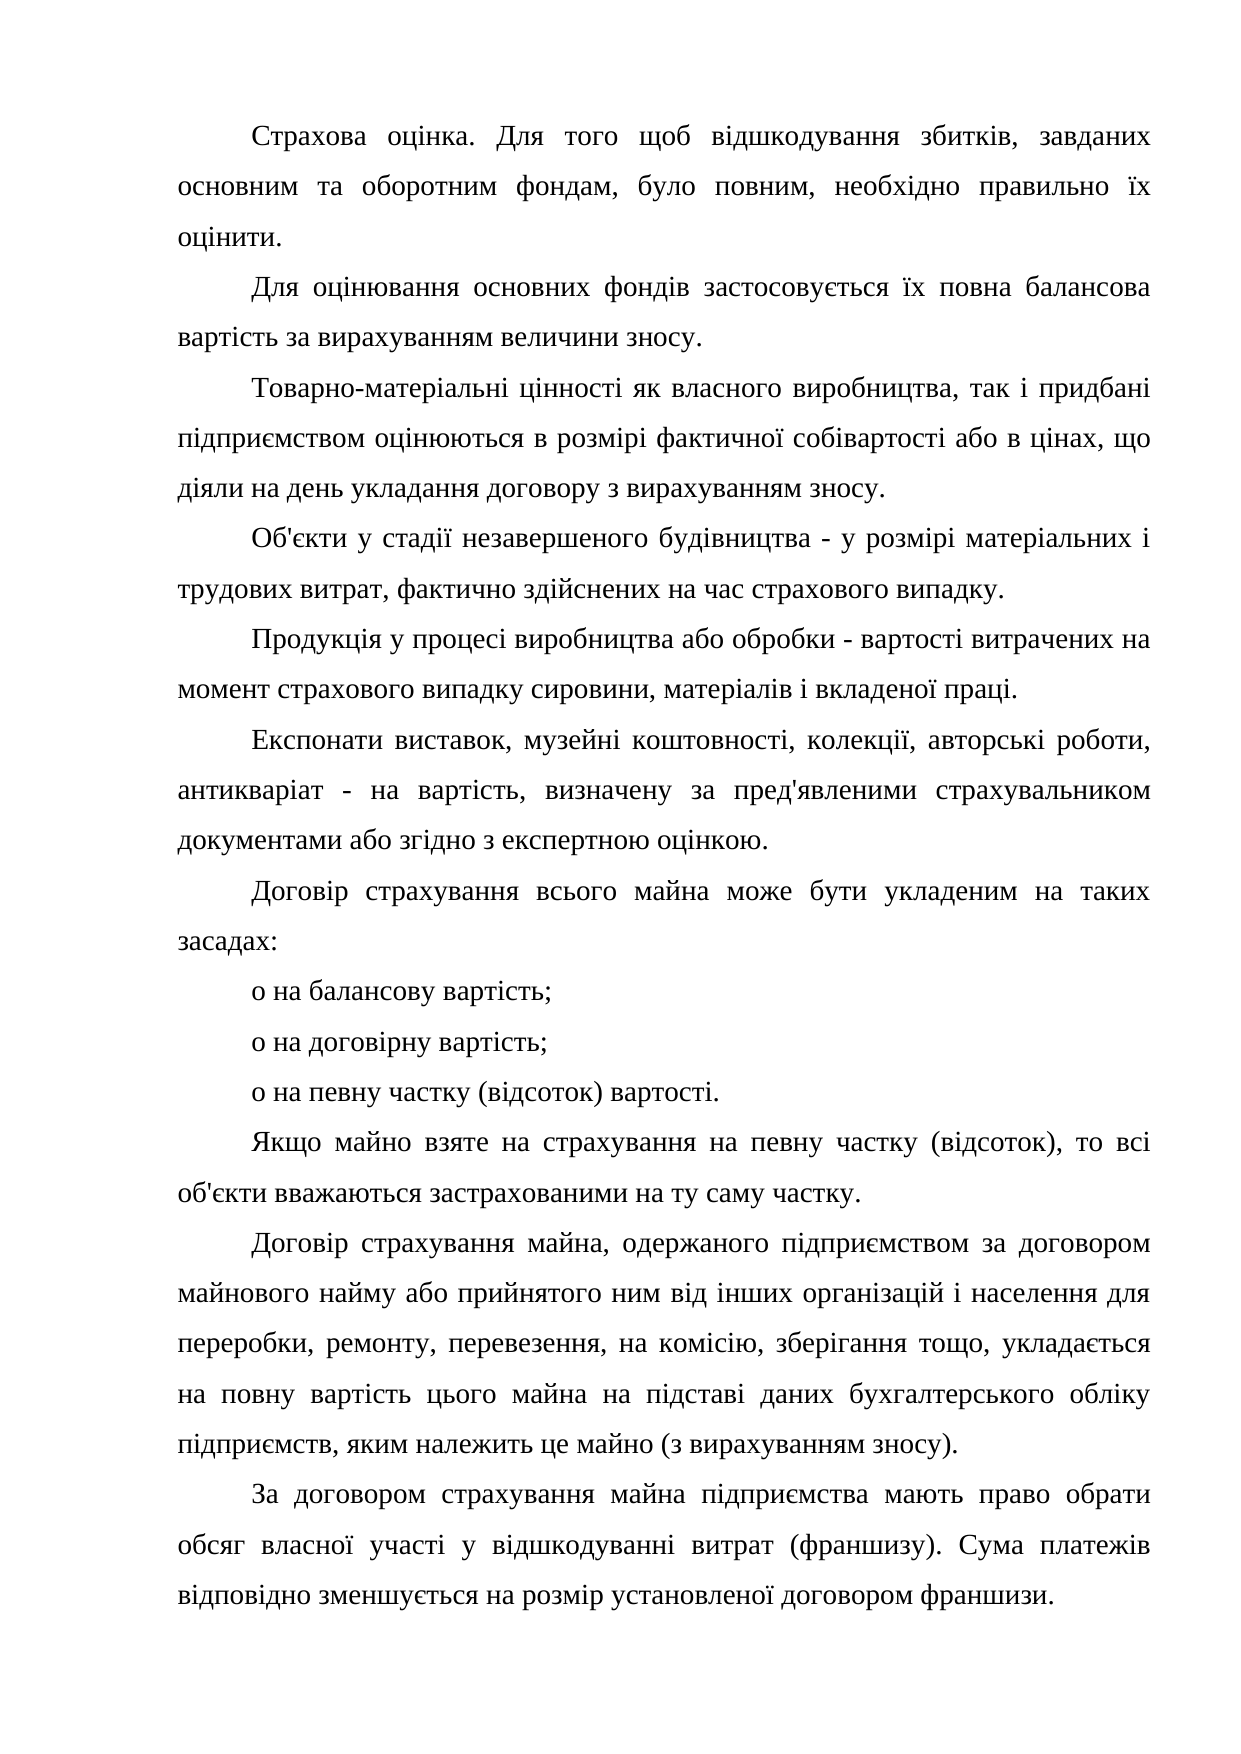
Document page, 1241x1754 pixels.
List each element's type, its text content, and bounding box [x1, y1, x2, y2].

text o на договірну вартість; [177, 1024, 1152, 1057]
text За договором страхування майна підприємства мають право обрати обсяг власної участі у відшкодуванні витрат (франшизу). Сума платежів відповідно зменшується на розмір установленої договором франшизи. [177, 1477, 1152, 1611]
text Страхова оцінка. Для того щоб відшкодування збитків, завданих основним та оборотним фондам, було повним, необхідно правильно їх оцінити. [177, 118, 1152, 252]
text Об'єкти у стадії незавершеного будівництва - у розмірі матеріальних і трудових витрат, фактично здійснених на час страхового випадку. [177, 521, 1152, 604]
text Договір страхування майна, одержаного підприємством за договором майнового найму або прийнятого ним від інших організацій і населення для переробки, ремонту, перевезення, на комісію, зберігання тощо, укладається на повну вартість цього майна на підставі даних бухгалтерського обліку підприємств, яким належить це майно (з вирахуванням зносу). [177, 1225, 1152, 1460]
text o на певну частку (відсоток) вартості. [177, 1074, 1152, 1108]
text Договір страхування всього майна може бути укладеним на таких засадах: [177, 873, 1152, 957]
text Експонати виставок, музейні коштовності, колекції, авторські роботи, антикваріат - на вартість, визначену за пред'явленими страхувальником документами або згідно з експертною оцінкою. [177, 722, 1152, 856]
text Якщо майно взяте на страхування на певну частку (відсоток), то всі об'єкти вважаються застрахованими на ту саму частку. [177, 1124, 1152, 1208]
text o на балансову вартість; [177, 973, 1152, 1007]
text Товарно-матеріальні цінності як власного виробництва, так і придбані підприємством оцінюються в розмірі фактичної собівартості або в цінах, що діяли на день укладання договору з вирахуванням зносу. [177, 370, 1152, 504]
text Продукція у процесі виробництва або обробки - вартості витрачених на момент страхового випадку сировини, матеріалів і вкладеної праці. [177, 621, 1152, 705]
text Для оцінювання основних фондів застосовується їх повна балансова вартість за вирахуванням величини зносу. [177, 269, 1152, 353]
